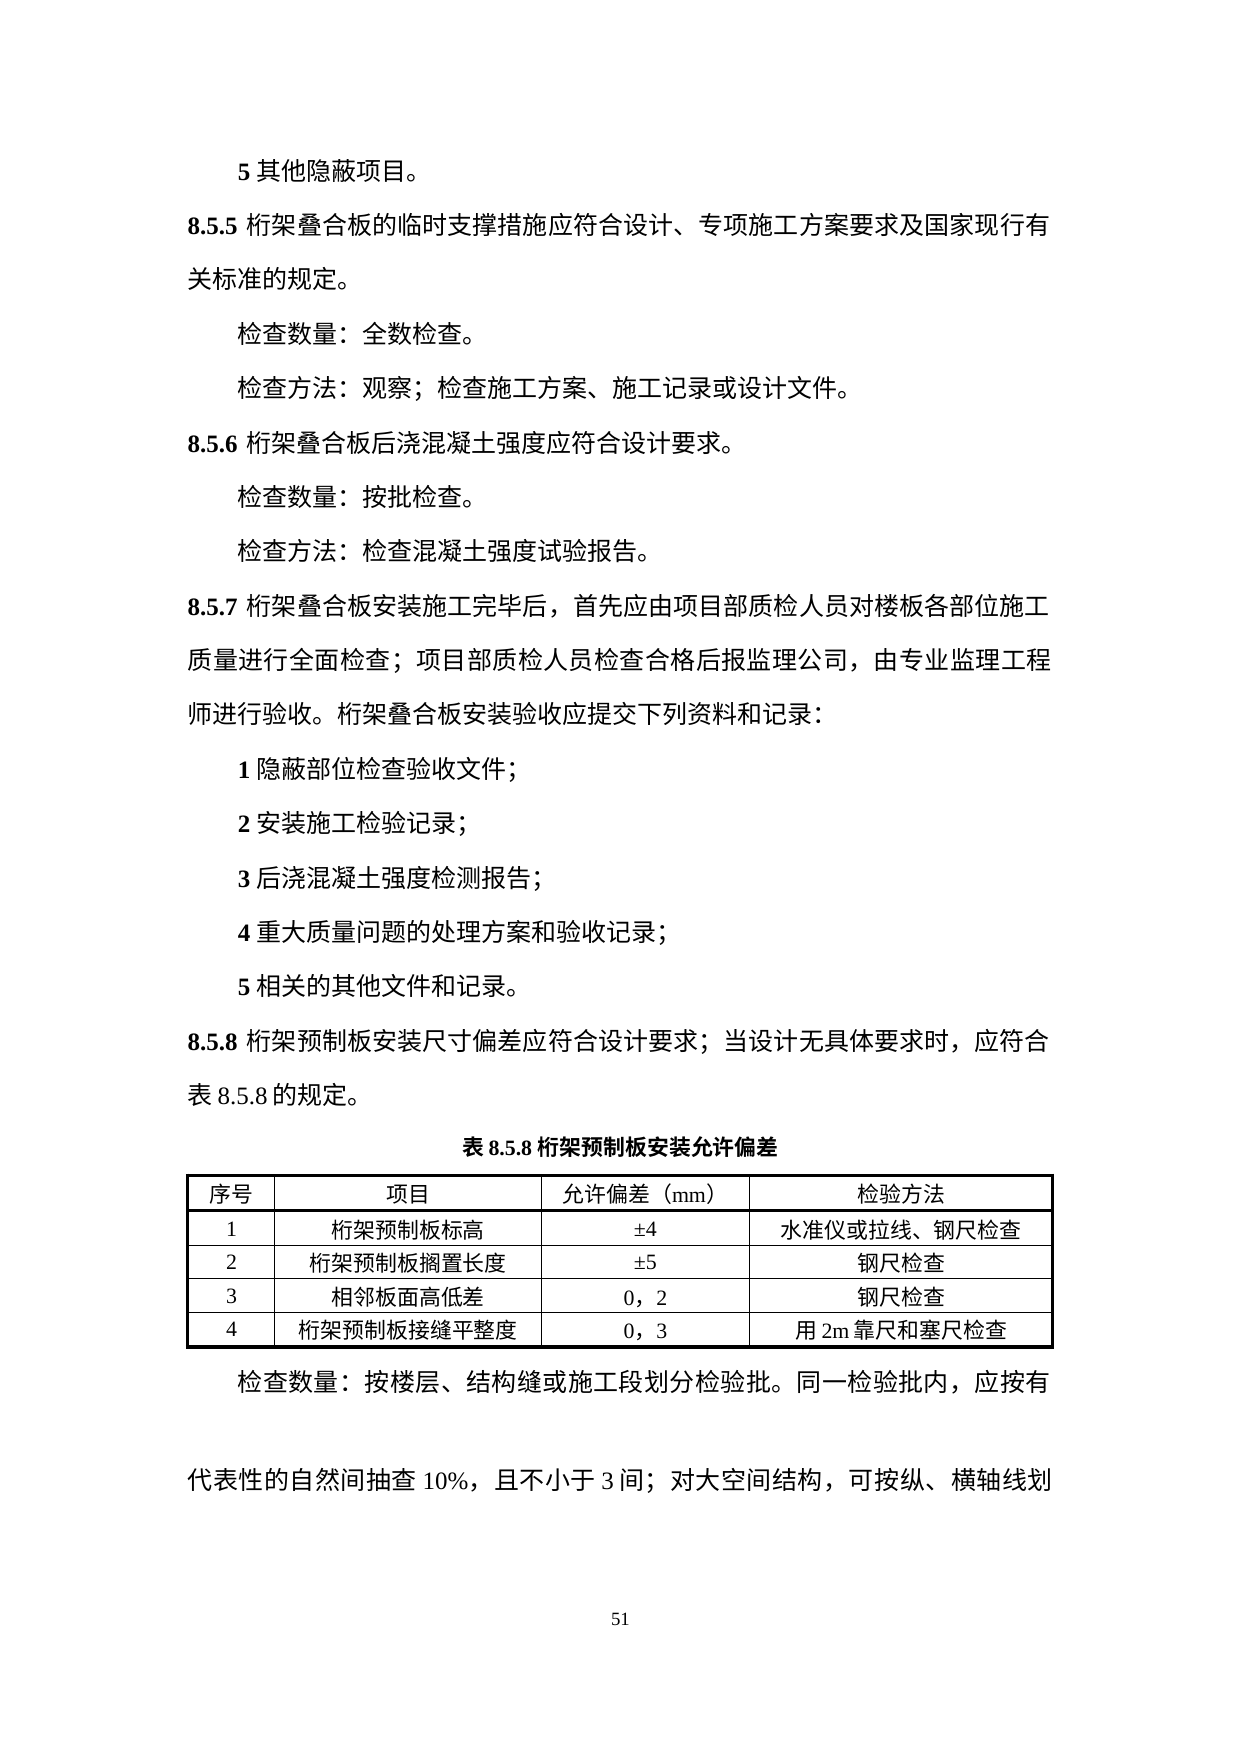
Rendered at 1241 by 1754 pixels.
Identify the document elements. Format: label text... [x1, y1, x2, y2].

list 桁架预制板安装尺寸偏差应符合设计要求；当设计无具体要求时，应符合表8.5.8的规定。 [187, 1021, 1053, 1112]
table_header 允许偏差（mm） [542, 1177, 749, 1209]
table_cell ±5 [542, 1246, 749, 1278]
table_header 检验方法 [750, 1177, 1051, 1209]
table_cell 3 [189, 1279, 274, 1312]
table_cell 0，3 [542, 1313, 749, 1345]
text 检查数量：全数检查。 [187, 314, 1053, 351]
list 桁架叠合板后浇混凝土强度应符合设计要求。 [187, 423, 1053, 459]
table_cell 水准仪或拉线、钢尺检查 [750, 1212, 1051, 1245]
text 3 后浇混凝土强度检测报告； [187, 858, 1053, 894]
text 表8.5.8 桁架预制板安装允许偏差 [187, 1130, 1053, 1162]
table_cell 2 [189, 1246, 274, 1278]
list 桁架叠合板安装施工完毕后，首先应由项目部质检人员对楼板各部位施工质量进行全面检查；项目部质检人员检查合格后报监理公司，由专业监理工程师进行验收。桁架叠合板安装验收应提交下列资料和记录： [187, 586, 1053, 731]
table_cell 桁架预制板标高 [275, 1212, 541, 1245]
table_cell 0，2 [542, 1279, 749, 1312]
table_cell 桁架预制板搁置长度 [275, 1246, 541, 1278]
text 检查方法：观察；检查施工方案、施工记录或设计文件。 [187, 369, 1053, 405]
text 2 安装施工检验记录； [187, 804, 1053, 840]
table_cell 1 [189, 1212, 274, 1245]
table_cell ±4 [542, 1212, 749, 1245]
table_cell 相邻板面高低差 [275, 1279, 541, 1312]
text 检查方法：检查混凝土强度试验报告。 [187, 532, 1053, 568]
text 4 重大质量问题的处理方案和验收记录； [187, 912, 1053, 949]
text 1 隐蔽部位检查验收文件； [187, 749, 1053, 786]
text 检查数量：按批检查。 [187, 477, 1053, 514]
table_cell 桁架预制板接缝平整度 [275, 1313, 541, 1345]
table_cell 钢尺检查 [750, 1246, 1051, 1278]
table_cell 用靠尺和塞尺检查 [750, 1313, 1051, 1345]
table_cell 钢尺检查 [750, 1279, 1051, 1312]
text 5 相关的其他文件和记录。 [187, 967, 1053, 1003]
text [187, 1349, 1053, 1511]
table_header 项目 [275, 1177, 541, 1209]
table_cell 4 [189, 1313, 274, 1345]
list 桁架叠合板的临时支撑措施应符合设计、专项施工方案要求及国家现行有关标准的规定。 [187, 206, 1053, 296]
table_header 序号 [189, 1177, 274, 1209]
text 5 其他隐蔽项目。 [187, 151, 1053, 187]
